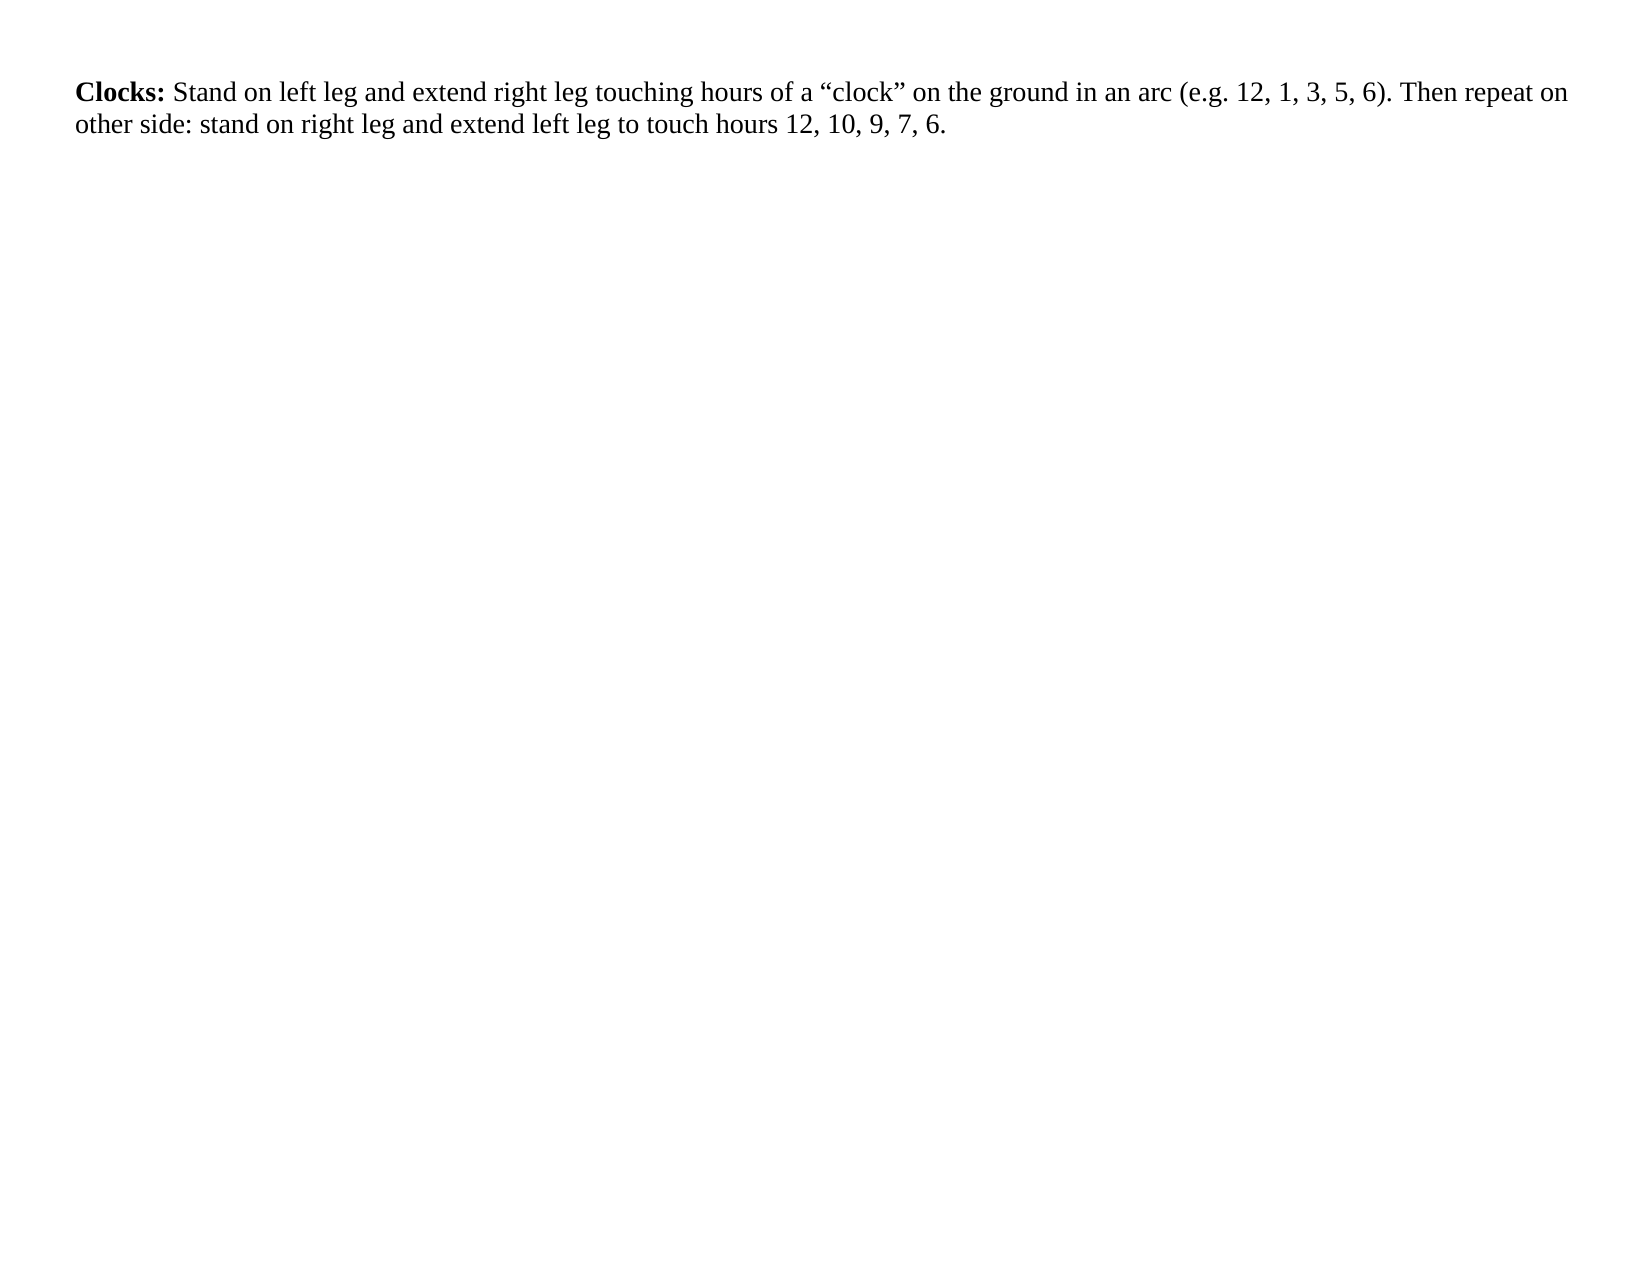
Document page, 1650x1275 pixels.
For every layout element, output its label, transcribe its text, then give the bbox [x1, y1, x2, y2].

text Clocks: Stand on left leg and extend right leg touching hours of a “clock” on the ground in an arc (e.g. 12, 1, 3, 5, 6). Then repeat on other side: stand on right leg and extend left leg to touch hours 12, 10, 9, 7, 6. [75, 75, 1575, 140]
